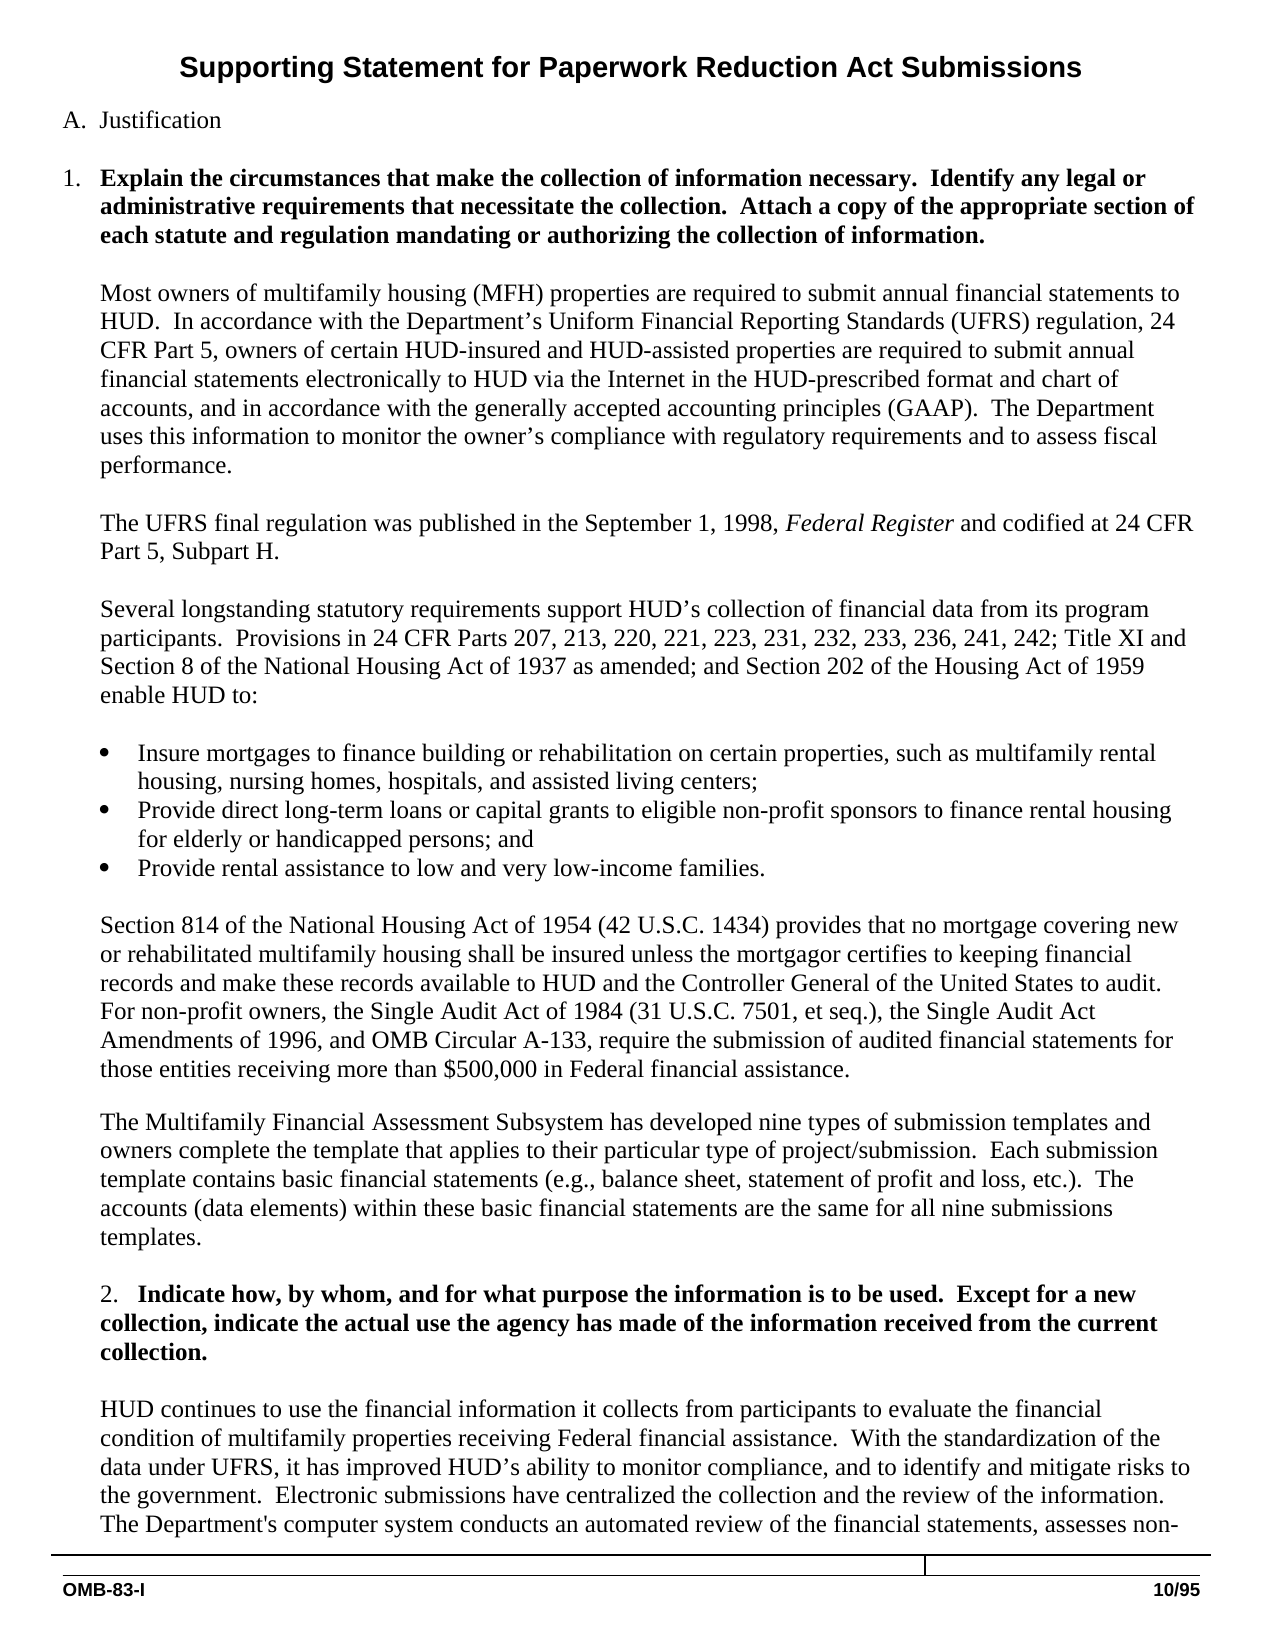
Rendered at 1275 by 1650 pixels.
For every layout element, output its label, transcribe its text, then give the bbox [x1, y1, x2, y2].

list Provide direct long-term loans or capital grants to eligible non-profit sponsors to finance rental housing for elderly or handicapped persons; and [100, 795, 1200, 853]
list Explain the circumstances that make the collection of information necessary. Identify any legal or administrative requirements that necessitate the collection. Attach a copy of the appropriate section of each statute and regulation mandating or authorizing the collection of information. [62, 163, 1200, 249]
text 2. Indicate how, by whom, and for what purpose the information is to be used. Except for a new collection, indicate the actual use the agency has made of the information received from the current collection. [100, 1279, 1200, 1365]
text The UFRS final regulation was published in the , Federal Register and codified at 24 CFR Part 5, Subpart H. [100, 508, 1200, 565]
text Supporting Statement for Paperwork Reduction Act Submissions [62, 50, 1200, 83]
text Most owners of multifamily housing (MFH) properties are required to submit annual financial statements to HUD. In accordance with the Department’s Uniform Financial Reporting Standards (UFRS) regulation, 24 CFR Part 5, owners of certain HUD-insured and HUD-assisted properties are required to submit annual financial statements electronically to HUD via the Internet in the HUD-prescribed format and chart of accounts, and in accordance with the generally accepted accounting principles (GAAP). The Department uses this information to monitor the owner’s compliance with regulatory requirements and to assess fiscal performance. [100, 278, 1200, 479]
list Insure mortgages to finance building or rehabilitation on certain properties, such as multifamily rental housing, nursing homes, hospitals, and assisted living centers; [100, 738, 1200, 795]
list Provide rental assistance to low and very low-income families. [100, 853, 1200, 881]
text Several longstanding statutory requirements support HUD’s collection of financial data from its program participants. Provisions in 24 CFR Parts 207, 213, 220, 221, 223, 231, 232, 233, 236, 241, 242; Title XI and Section 8 of the National Housing Act of 1937 as amended; and Section 202 of the Housing Act of 1959 enable HUD to: [100, 594, 1200, 709]
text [100, 1394, 1200, 1538]
text Section 814 of the National Housing Act of 1954 (42 U.S.C. 1434) provides that no mortgage covering new or rehabilitated multifamily housing shall be insured unless the mortgagor certifies to keeping financial records and make these records available to HUD and the Controller General of the United States to audit. For non-profit owners, the Single Audit Act of 1984 (31 U.S.C. 7501, et seq.), the Single Audit Act Amendments of 1996, and OMB Circular A-133, require the submission of audited financial statements for those entities receiving more than $500,000 in Federal financial assistance. [100, 910, 1200, 1083]
text The Multifamily Financial Assessment Subsystem has developed nine types of submission templates and owners complete the template that applies to their particular type of project/submission. Each submission template contains basic financial statements (e.g., balance sheet, statement of profit and loss, etc.). The accounts (data elements) within these basic financial statements are the same for all nine submissions templates. [100, 1107, 1200, 1250]
text A. Justification [62, 105, 1200, 134]
